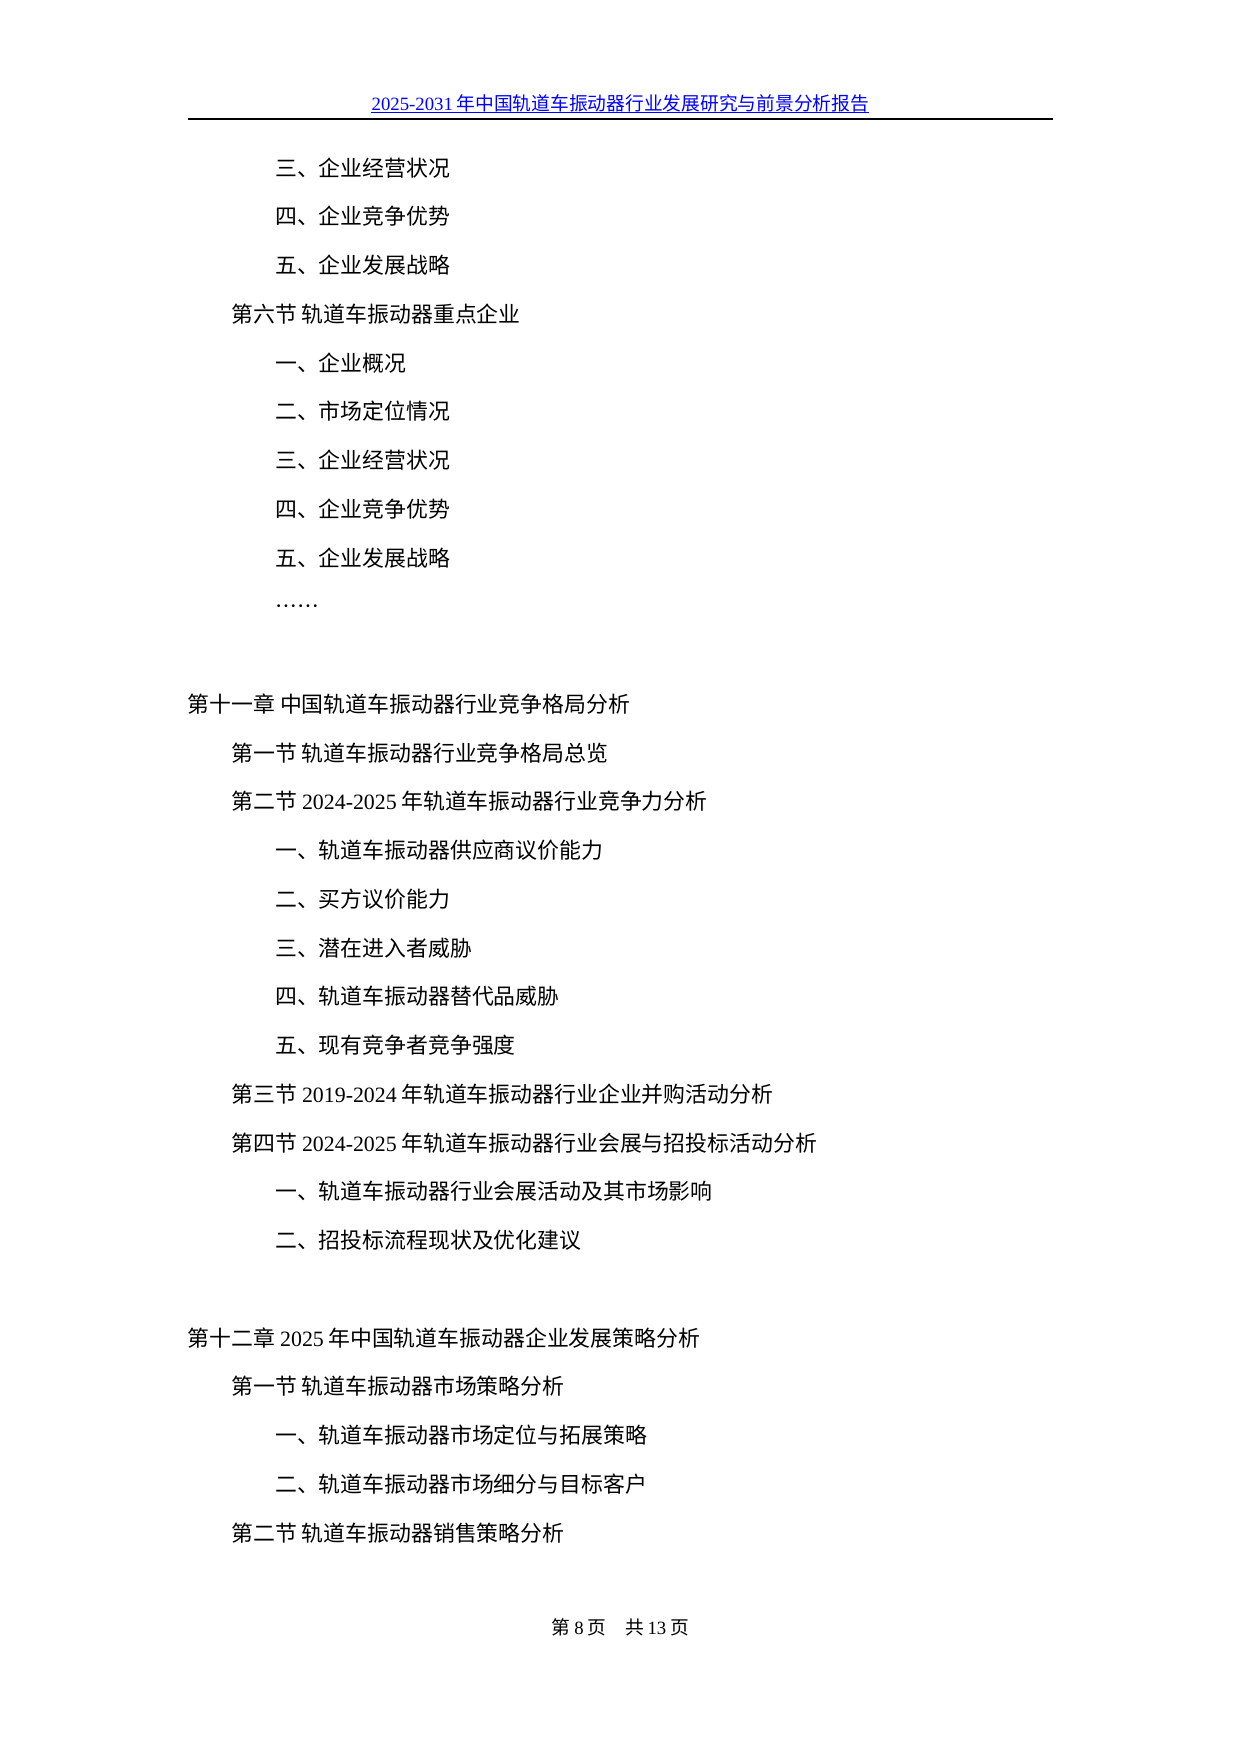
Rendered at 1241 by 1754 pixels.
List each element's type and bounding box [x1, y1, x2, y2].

text [187, 150, 1053, 1548]
